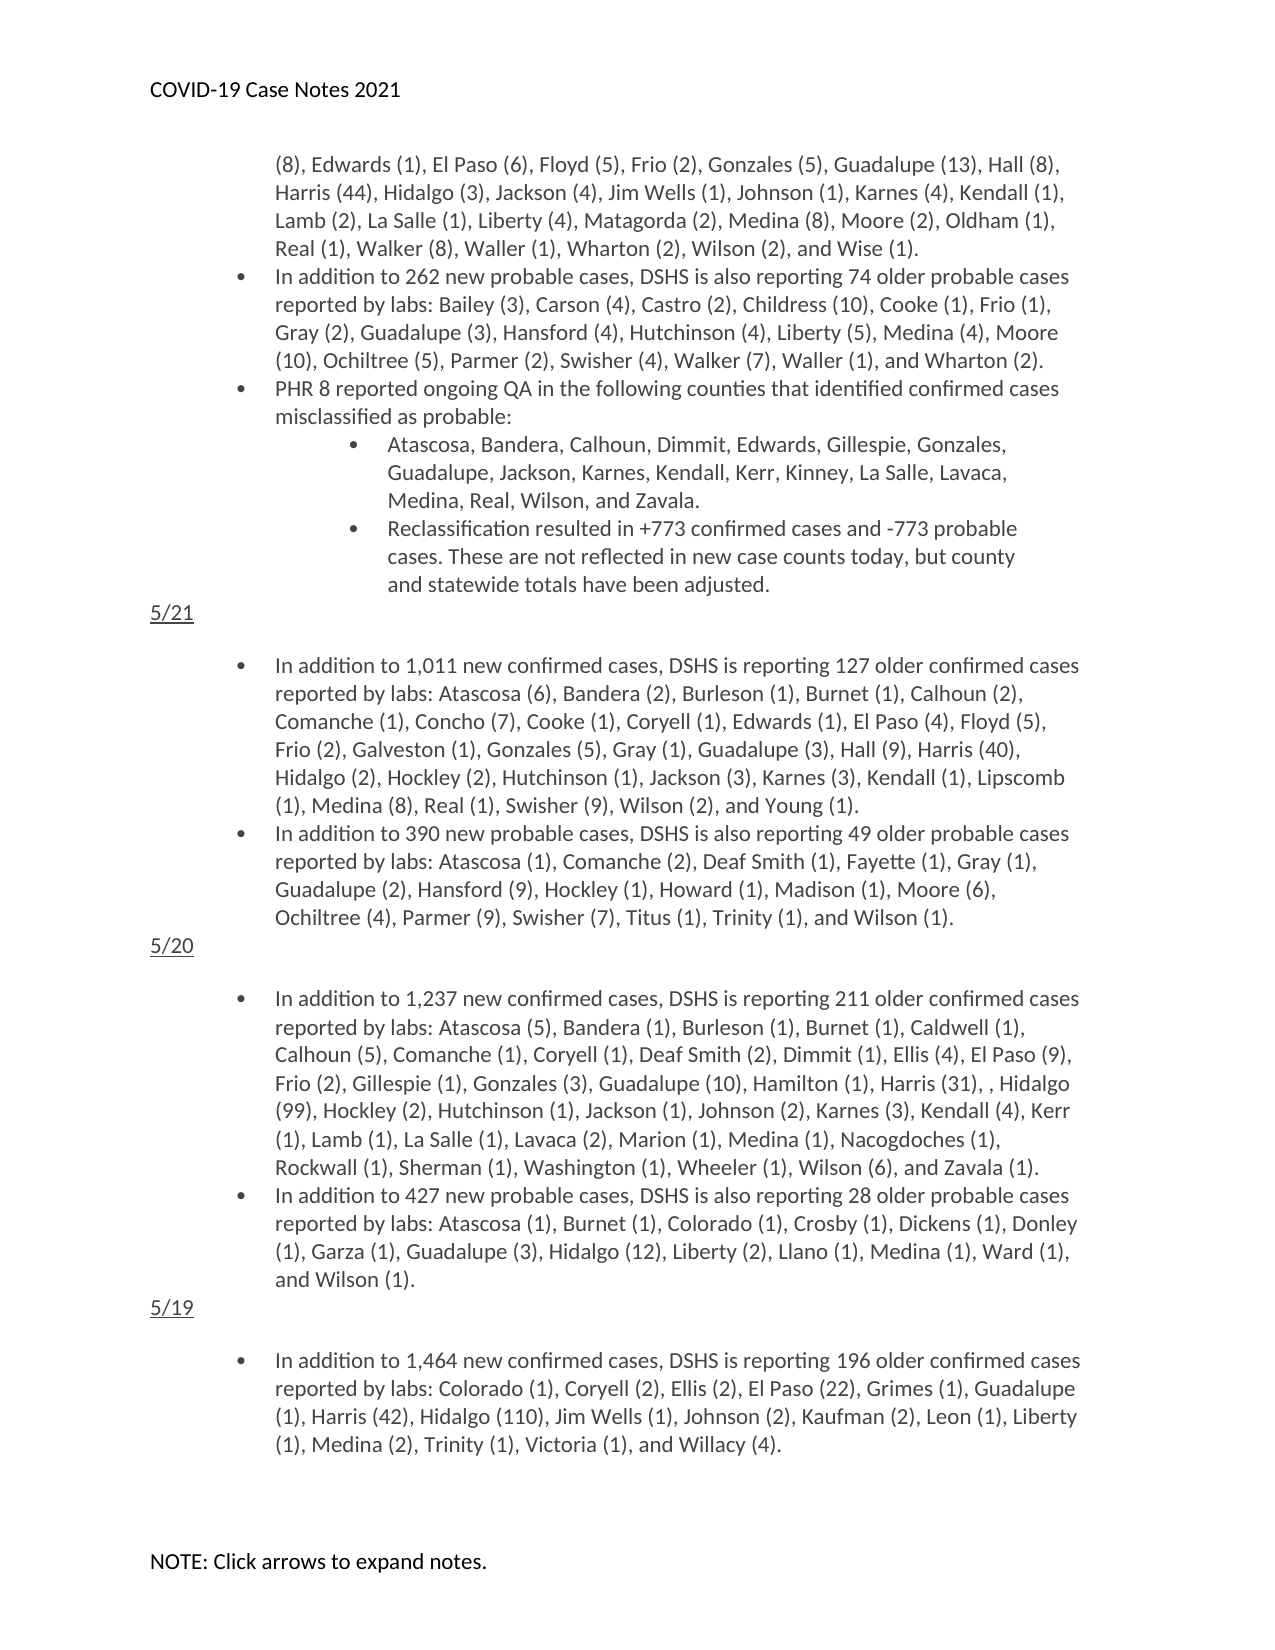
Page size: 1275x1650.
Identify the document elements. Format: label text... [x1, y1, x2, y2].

text 5/21 [150, 598, 1125, 626]
text 5/19 [150, 1293, 1125, 1321]
text 5/20 [150, 932, 1125, 959]
list In addition to 390 new probable cases, DSHS is also reporting 49 older probable cases reported by labs: Atascosa (1), Comanche (2), Deaf Smith (1), Fayette (1), Gray (1), Guadalupe (2), Hansford (9), Hockley (1), Howard (1), Madison (1), Moore (6), Ochiltree (4), Parmer (9), Swisher (7), Titus (1), Trinity (1), and Wilson (1). [237, 819, 1087, 932]
list In addition to 262 new probable cases, DSHS is also reporting 74 older probable cases reported by labs: Bailey (3), Carson (4), Castro (2), Childress (10), Cooke (1), Frio (1), Gray (2), Guadalupe (3), Hansford (4), Hutchinson (4), Liberty (5), Medina (4), Moore (10), Ochiltree (5), Parmer (2), Swisher (4), Walker (7), Waller (1), and Wharton (2). [237, 262, 1087, 374]
list Reclassification resulted in +773 confirmed cases and -773 probable cases. These are not reflected in new case counts today, but county and statewide totals have been adjusted. [350, 514, 1050, 598]
list In addition to 1,237 new confirmed cases, DSHS is reporting 211 older confirmed cases reported by labs: Atascosa (5), Bandera (1), Burleson (1), Burnet (1), Caldwell (1), Calhoun (5), Comanche (1), Coryell (1), Deaf Smith (2), Dimmit (1), Ellis (4), El Paso (9), Frio (2), Gillespie (1), Gonzales (3), Guadalupe (10), Hamilton (1), Harris (31), , Hidalgo (99), Hockley (2), Hutchinson (1), Jackson (1), Johnson (2), Karnes (3), Kendall (4), Kerr (1), Lamb (1), La Salle (1), Lavaca (2), Marion (1), Medina (1), Nacogdoches (1), Rockwall (1), Sherman (1), Washington (1), Wheeler (1), Wilson (6), and Zavala (1). [237, 984, 1087, 1181]
list In addition to 427 new probable cases, DSHS is also reporting 28 older probable cases reported by labs: Atascosa (1), Burnet (1), Colorado (1), Crosby (1), Dickens (1), Donley (1), Garza (1), Guadalupe (3), Hidalgo (12), Liberty (2), Llano (1), Medina (1), Ward (1), and Wilson (1). [237, 1181, 1087, 1293]
list PHR 8 reported ongoing QA in the following counties that identified confirmed cases misclassified as probable: [237, 374, 1087, 430]
list In addition to 1,011 new confirmed cases, DSHS is reporting 127 older confirmed cases reported by labs: Atascosa (6), Bandera (2), Burleson (1), Burnet (1), Calhoun (2), Comanche (1), Concho (7), Cooke (1), Coryell (1), Edwards (1), El Paso (4), Floyd (5), Frio (2), Galveston (1), Gonzales (5), Gray (1), Guadalupe (3), Hall (9), Harris (40), Hidalgo (2), Hockley (2), Hutchinson (1), Jackson (3), Karnes (3), Kendall (1), Lipscomb (1), Medina (8), Real (1), Swisher (9), Wilson (2), and Young (1). [237, 651, 1087, 819]
list In addition to 1,464 new confirmed cases, DSHS is reporting 196 older confirmed cases reported by labs: Colorado (1), Coryell (2), Ellis (2), El Paso (22), Grimes (1), Guadalupe (1), Harris (42), Hidalgo (110), Jim Wells (1), Johnson (2), Kaufman (2), Leon (1), Liberty (1), Medina (2), Trinity (1), Victoria (1), and Willacy (4). [237, 1346, 1087, 1458]
list Atascosa, Bandera, Calhoun, Dimmit, Edwards, Gillespie, Gonzales, Guadalupe, Jackson, Karnes, Kendall, Kerr, Kinney, La Salle, Lavaca, Medina, Real, Wilson, and Zavala. [350, 430, 1050, 514]
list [237, 150, 1087, 262]
